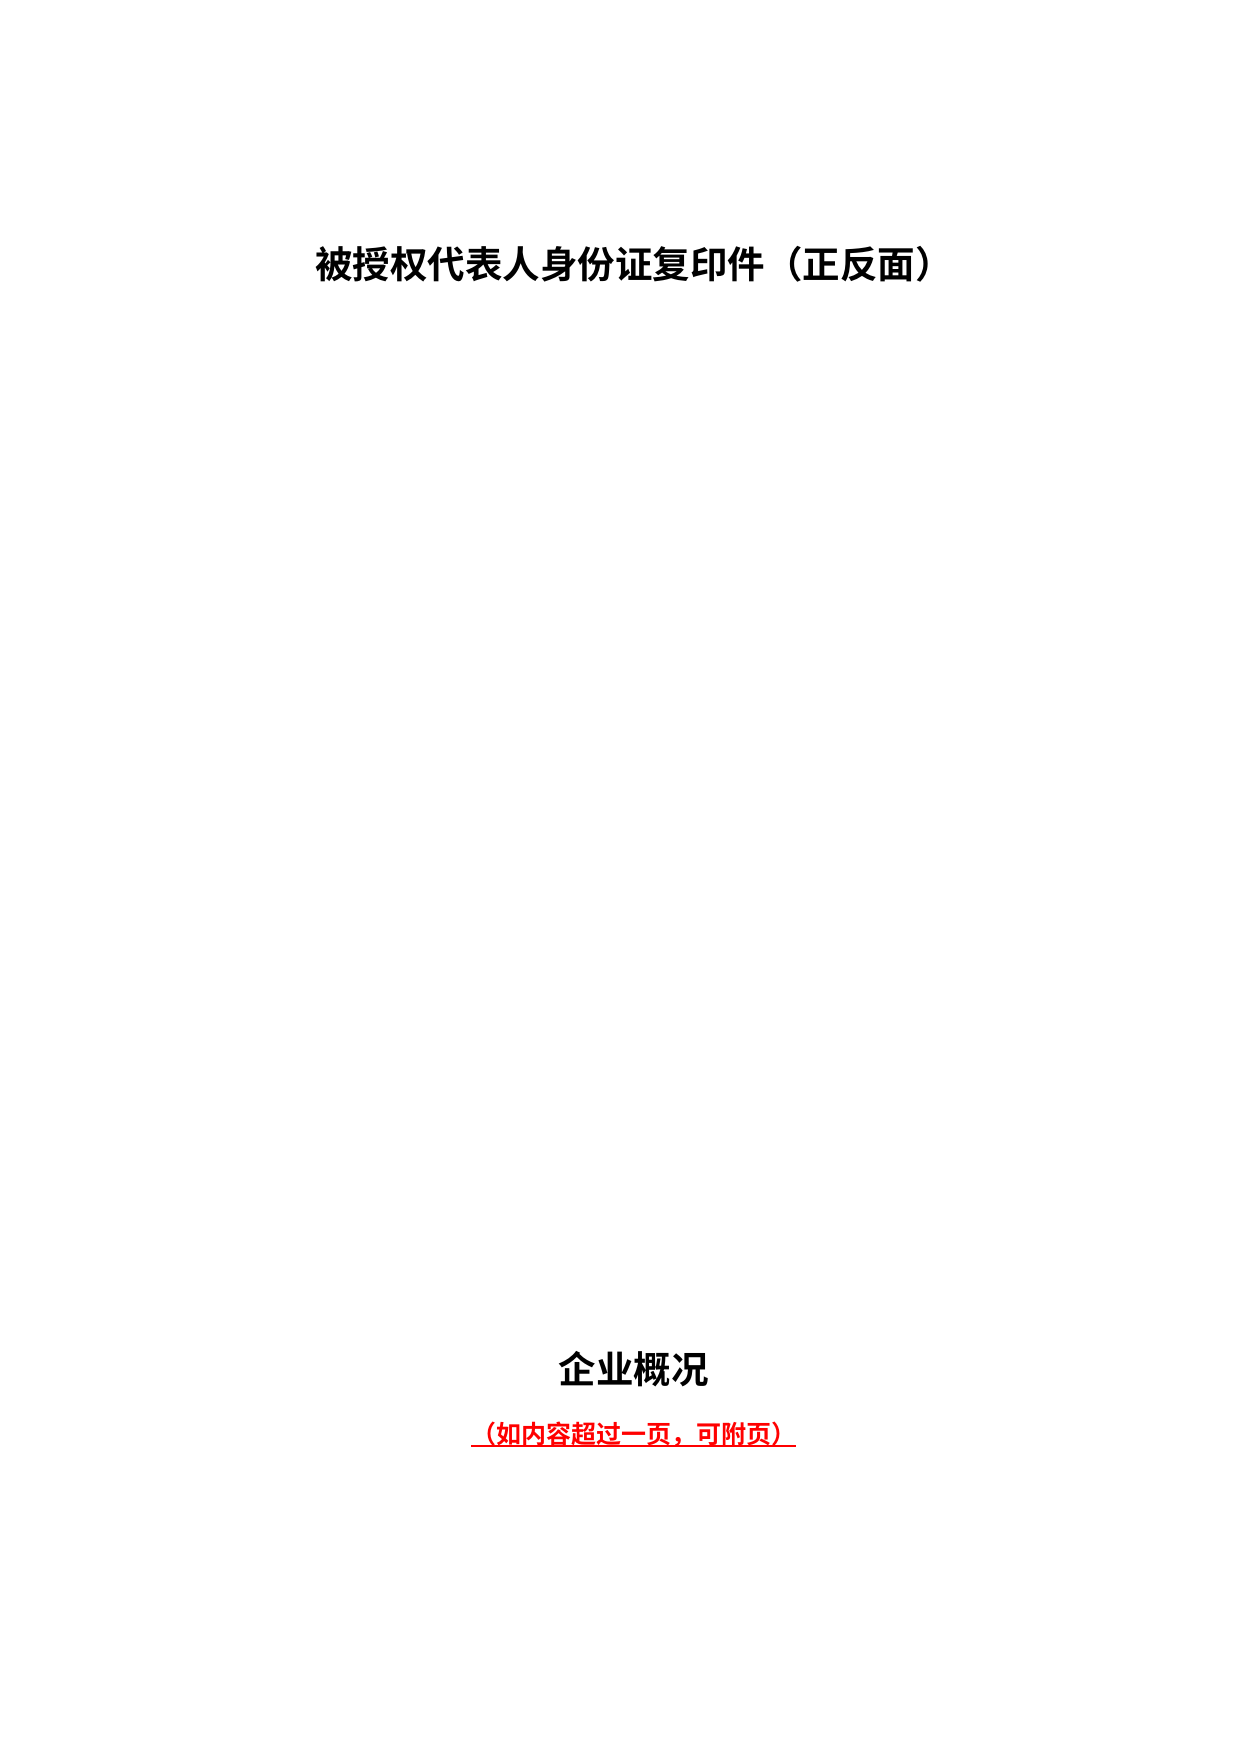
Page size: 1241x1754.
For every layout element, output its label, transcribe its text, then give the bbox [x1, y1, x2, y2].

text 企业概况 [175, 1335, 1092, 1400]
text （如内容超过一页，可附页） [175, 1400, 1092, 1465]
text 被授权代表人身份证复印件（正反面） [175, 230, 1092, 295]
